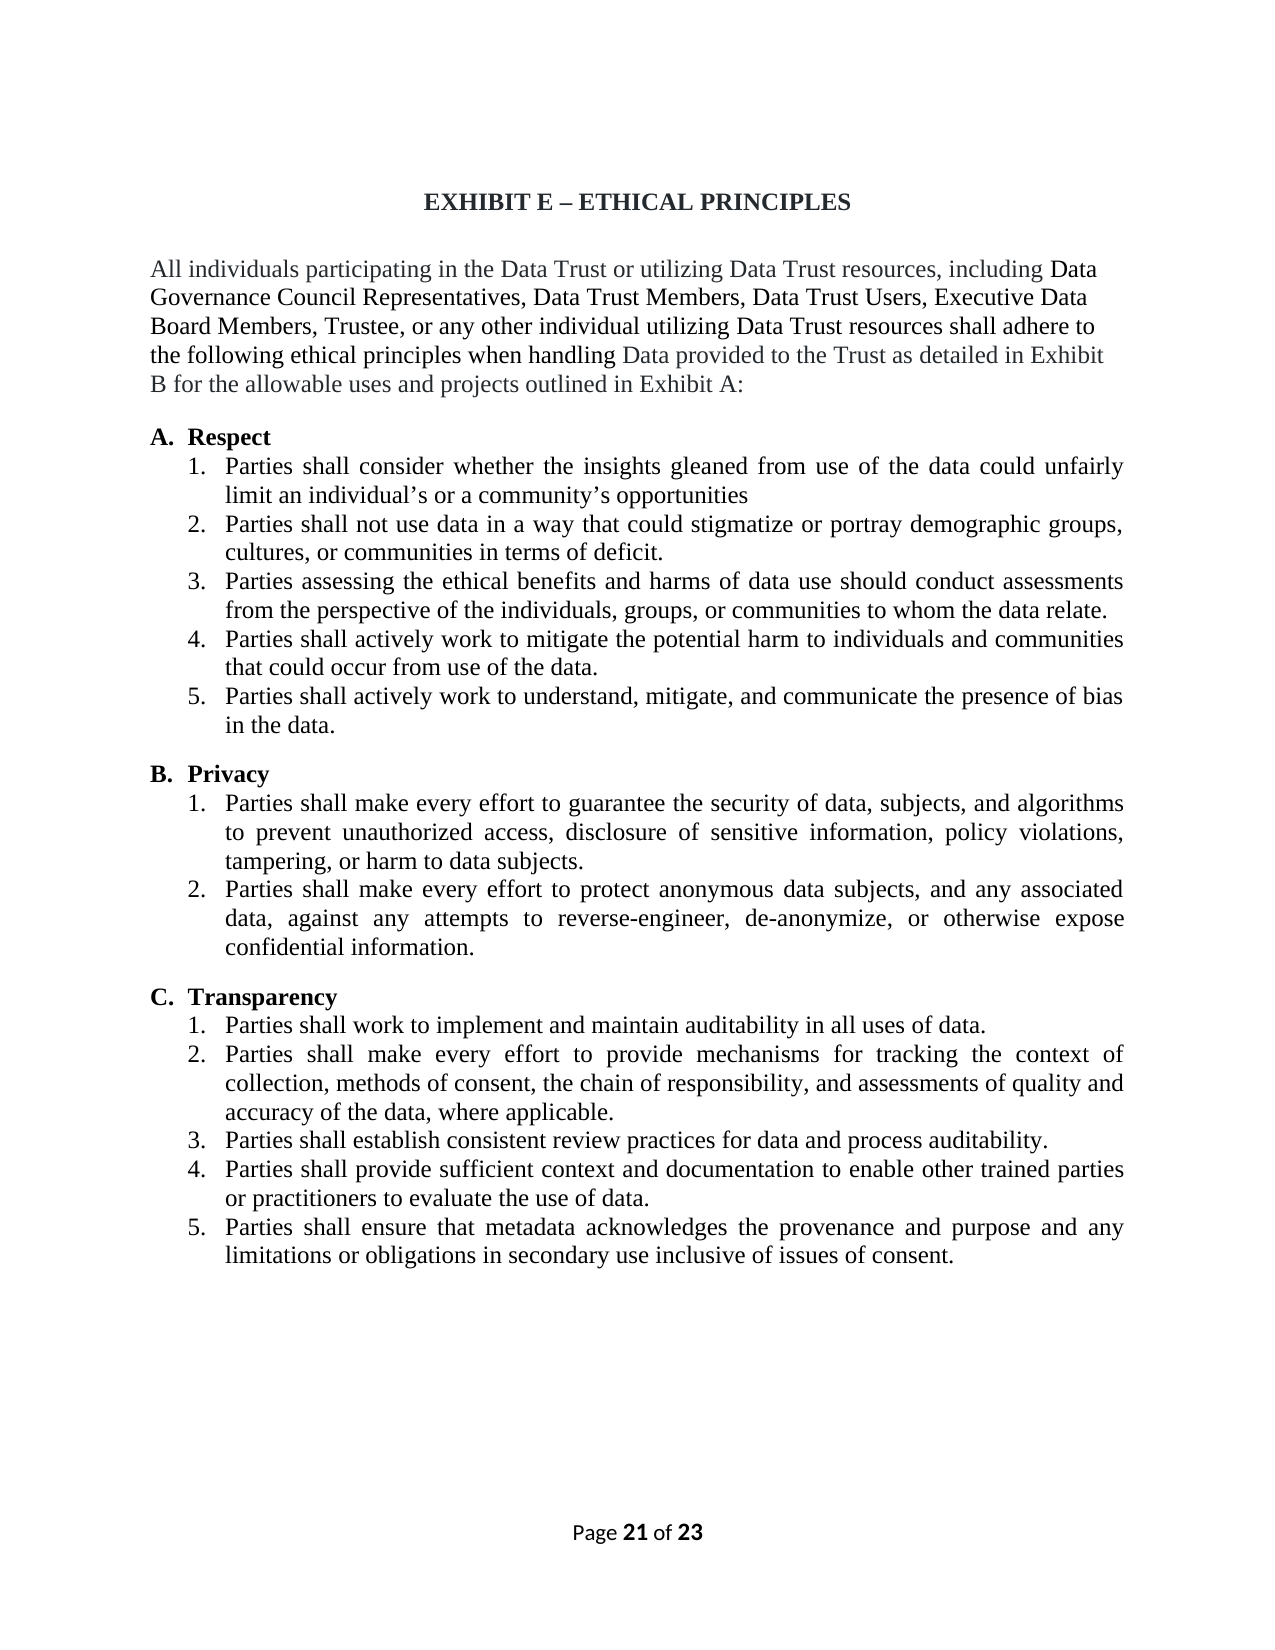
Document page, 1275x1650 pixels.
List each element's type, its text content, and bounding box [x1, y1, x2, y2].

text EXHIBIT E – ETHICAL PRINCIPLES [150, 187, 1125, 216]
subtitle Parties shall consider whether the insights gleaned from use of the data could unfairly limit an individual’s or a community’s opportunities [187, 451, 1125, 509]
subtitle Parties shall provide sufficient context and documentation to enable other trained parties or practitioners to evaluate the use of data. [187, 1154, 1125, 1212]
subtitle Privacy [150, 759, 1125, 788]
subtitle Transparency [150, 982, 1125, 1010]
subtitle Parties shall work to implement and maintain auditability in all uses of data. [187, 1010, 1125, 1039]
subtitle Parties shall ensure that metadata acknowledges the provenance and purpose and any limitations or obligations in secondary use inclusive of issues of consent. [187, 1212, 1125, 1269]
subtitle Parties shall make every effort to provide mechanisms for tracking the context of collection, methods of consent, the chain of responsibility, and assessments of quality and accuracy of the data, where applicable. [187, 1039, 1125, 1125]
text All individuals participating in the Data Trust or utilizing Data Trust resources, including Data Governance Council Representatives, Data Trust Members, Data Trust Users, Executive Data Board Members, Trustee, or any other individual utilizing Data Trust resources shall adhere to the following ethical principles when handling Data provided to the Trust as detailed in Exhibit B for the allowable uses and projects outlined in Exhibit A: [150, 254, 1125, 397]
subtitle Parties assessing the ethical benefits and harms of data use should conduct assessments from the perspective of the individuals, groups, or communities to whom the data relate. [187, 566, 1125, 624]
subtitle Parties shall actively work to mitigate the potential harm to individuals and communities that could occur from use of the data. [187, 624, 1125, 681]
subtitle Parties shall make every effort to protect anonymous data subjects, and any associated data, against any attempts to reverse-engineer, de-anonymize, or otherwise expose confidential information. [187, 874, 1125, 961]
subtitle Parties shall establish consistent review practices for data and process auditability. [187, 1125, 1125, 1154]
subtitle Parties shall make every effort to guarantee the security of data, subjects, and algorithms to prevent unauthorized access, disclosure of sensitive information, policy violations, tampering, or harm to data subjects. [187, 788, 1125, 874]
subtitle Parties shall not use data in a way that could stigmatize or portray demographic groups, cultures, or communities in terms of deficit. [187, 509, 1125, 566]
subtitle Parties shall actively work to understand, mitigate, and communicate the presence of bias in the data. [187, 681, 1125, 739]
subtitle Respect [150, 422, 1125, 451]
